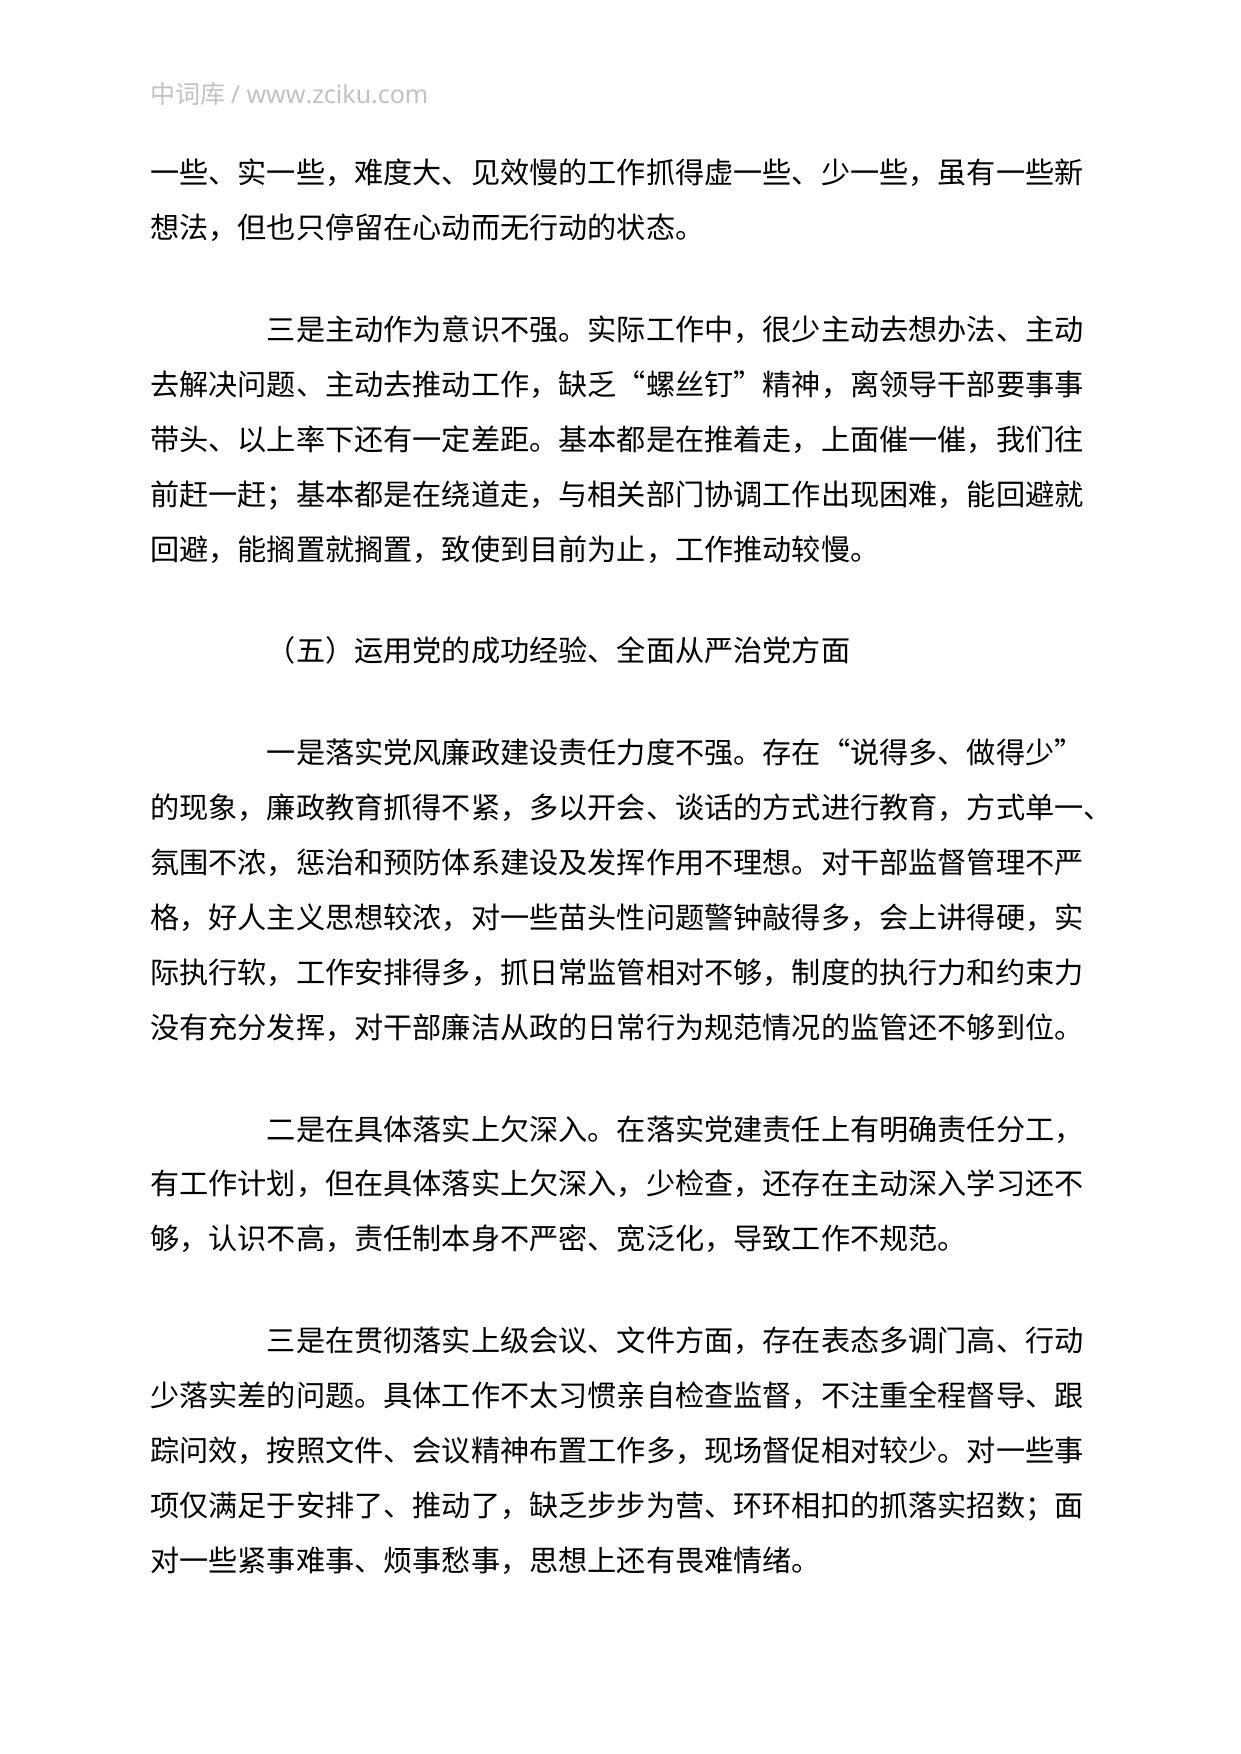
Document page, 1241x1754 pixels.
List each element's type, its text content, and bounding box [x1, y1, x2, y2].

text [150, 150, 1090, 247]
text 三是在贯彻落实上级会议、文件方面，存在表态多调门高、行动少落实差的问题。具体工作不太习惯亲自检查监督，不注重全程督导、跟踪问效，按照文件、会议精神布置工作多，现场督促相对较少。对一些事项仅满足于安排了、推动了，缺乏步步为营、环环相扣的抓落实招数；面对一些紧事难事、烦事愁事，思想上还有畏难情绪。 [150, 1318, 1090, 1579]
text 一是落实党风廉政建设责任力度不强。存在“说得多、做得少”的现象，廉政教育抓得不紧，多以开会、谈话的方式进行教育，方式单一、氛围不浓，惩治和预防体系建设及发挥作用不理想。对干部监督管理不严格，好人主义思想较浓，对一些苗头性问题警钟敲得多，会上讲得硬，实际执行软，工作安排得多，抓日常监管相对不够，制度的执行力和约束力没有充分发挥，对干部廉洁从政的日常行为规范情况的监管还不够到位。 [150, 730, 1090, 1047]
text 三是主动作为意识不强。实际工作中，很少主动去想办法、主动去解决问题、主动去推动工作，缺乏“螺丝钉”精神，离领导干部要事事带头、以上率下还有一定差距。基本都是在推着走，上面催一催，我们往前赶一赶；基本都是在绕道走，与相关部门协调工作出现困难，能回避就回避，能搁置就搁置，致使到目前为止，工作推动较慢。 [150, 307, 1090, 568]
text （五）运用党的成功经验、全面从严治党方面 [150, 628, 1090, 670]
text 二是在具体落实上欠深入。在落实党建责任上有明确责任分工，有工作计划，但在具体落实上欠深入，少检查，还存在主动深入学习还不够，认识不高，责任制本身不严密、宽泛化，导致工作不规范。 [150, 1106, 1090, 1258]
